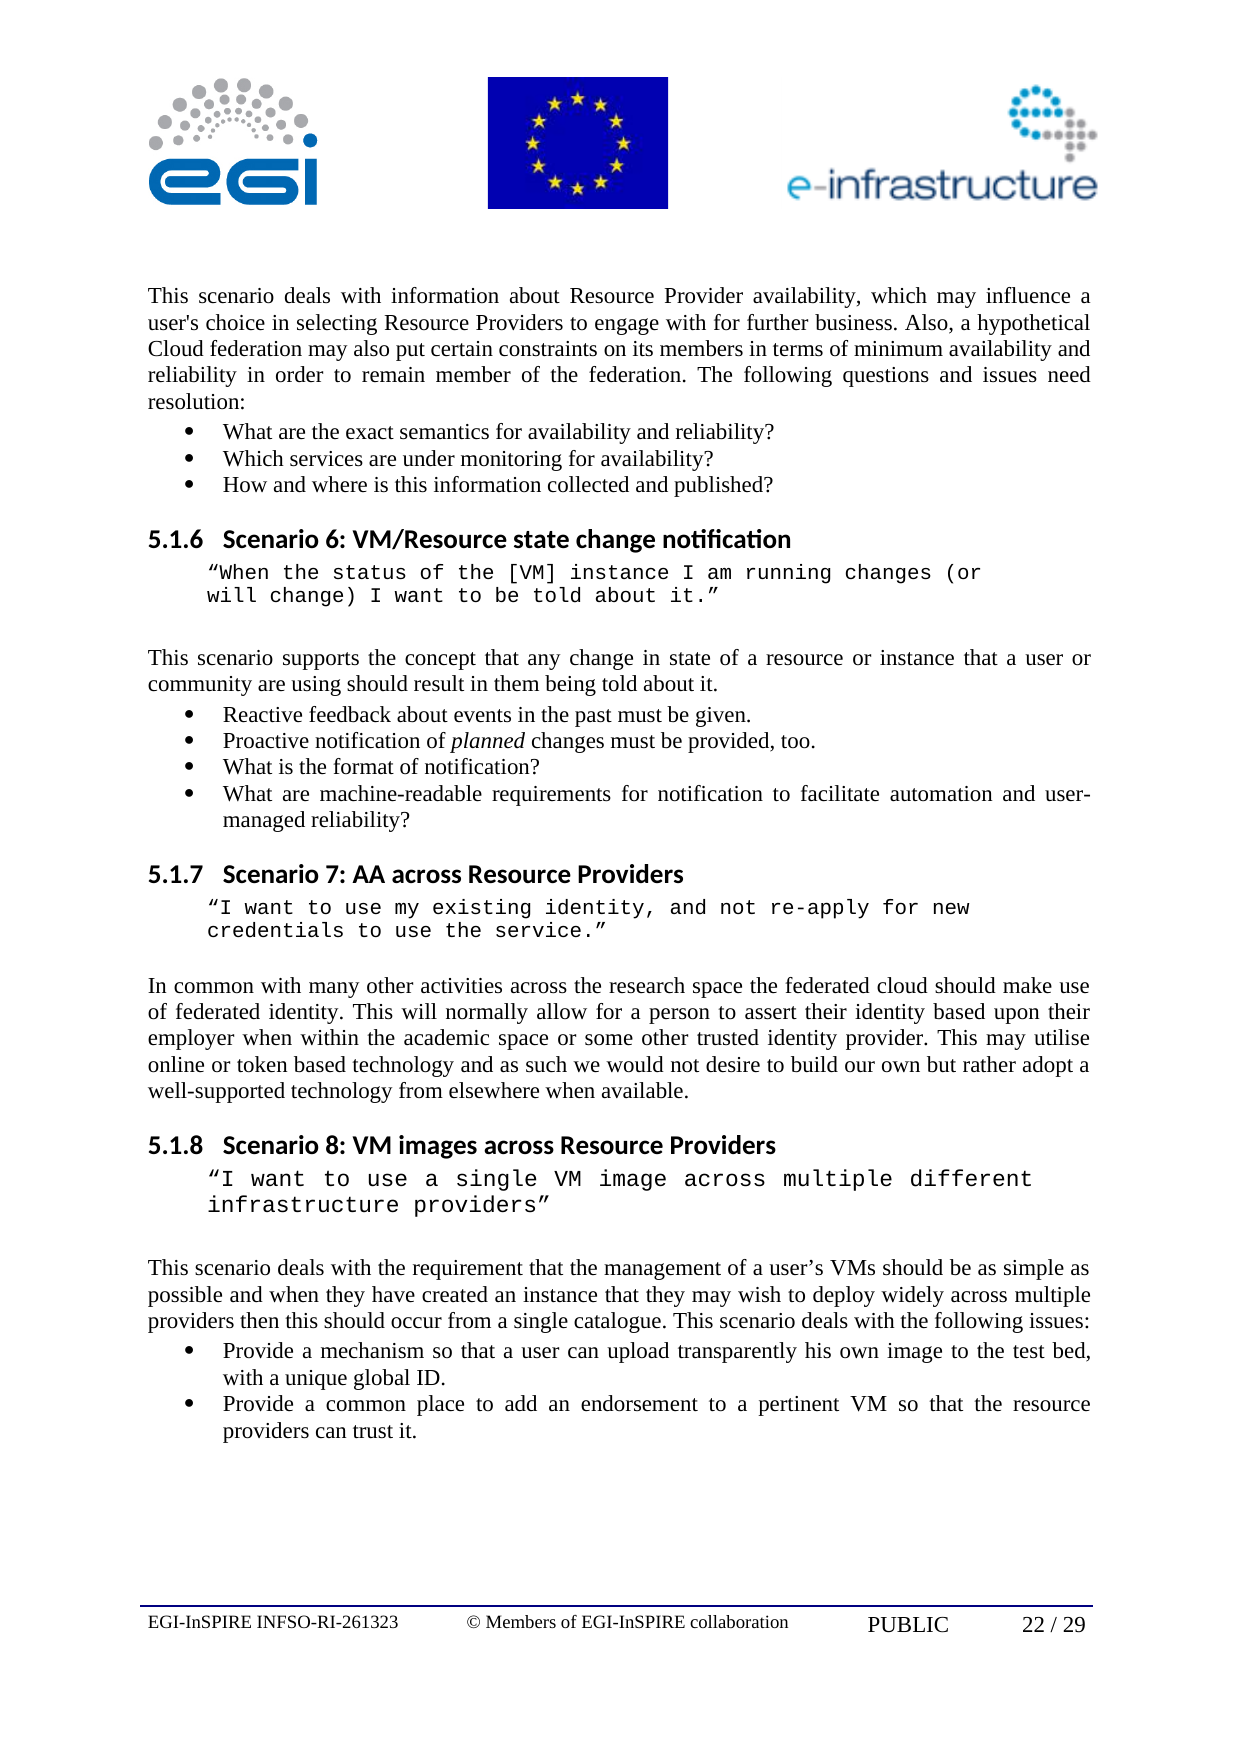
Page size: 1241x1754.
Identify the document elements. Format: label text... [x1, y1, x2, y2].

picture [147, 77, 319, 207]
text This scenario deals with the requirement that the management of a user’s VMs should be as simple as possible and when they have created an instance that they may wish to deploy widely across multiple providers then this should occur from a single catalogue. This scenario deals with the following issues: [148, 1254, 1092, 1333]
text “When the status of the [VM] instance I am running changes (or will change) I want to be told about it.” [207, 562, 1033, 609]
text “I want to use my existing identity, and not re-apply for new credentials to use the service.” [207, 897, 1033, 944]
list Which services are under monitoring for availability? [185, 445, 1092, 471]
picture [780, 77, 1106, 209]
list What are machine-readable requirements for notification to facilitate automation and user-managed reliability? [185, 780, 1092, 832]
subtitle Scenario 8: VM images across Resource Providers [148, 1128, 1092, 1162]
list Reactive feedback about events in the past must be given. [185, 701, 1092, 727]
list Proactive notification of planned changes must be provided, too. [185, 727, 1092, 753]
text “I want to use a single VM image across multiple different infrastructure providers” [207, 1168, 1033, 1220]
list What is the format of notification? [185, 753, 1092, 780]
list Provide a common place to add an endorsement to a pertinent VM so that the resource providers can trust it. [185, 1390, 1092, 1443]
list What are the exact semantics for availability and reliability? [185, 418, 1092, 445]
picture [487, 77, 669, 209]
text This scenario supports the concept that any change in state of a resource or instance that a user or community are using should result in them being told about it. [148, 644, 1092, 696]
subtitle Scenario 6: VM/Resource state change notification [148, 522, 1092, 556]
subtitle Scenario 7: AA across Resource Providers [148, 857, 1092, 890]
text In common with many other activities across the research space the federated cloud should make use of federated identity. This will normally allow for a person to assert their identity based upon their employer when within the academic space or some other trusted identity provider. This may utilise online or token based technology and as such we would not desire to build our own but rather adopt a well-supported technology from elsewhere when available. [148, 972, 1092, 1103]
list How and where is this information collected and published? [185, 471, 1092, 497]
text This scenario deals with information about Resource Provider availability, which may influence a user's choice in selecting Resource Providers to engage with for further business. Also, a hypothetical Cloud federation may also put certain constraints on its members in terms of minimum availability and reliability in order to remain member of the federation. The following questions and issues need resolution: [148, 282, 1092, 414]
list Provide a mechanism so that a user can upload transparently his own image to the test bed, with a unique global ID. [185, 1338, 1092, 1390]
